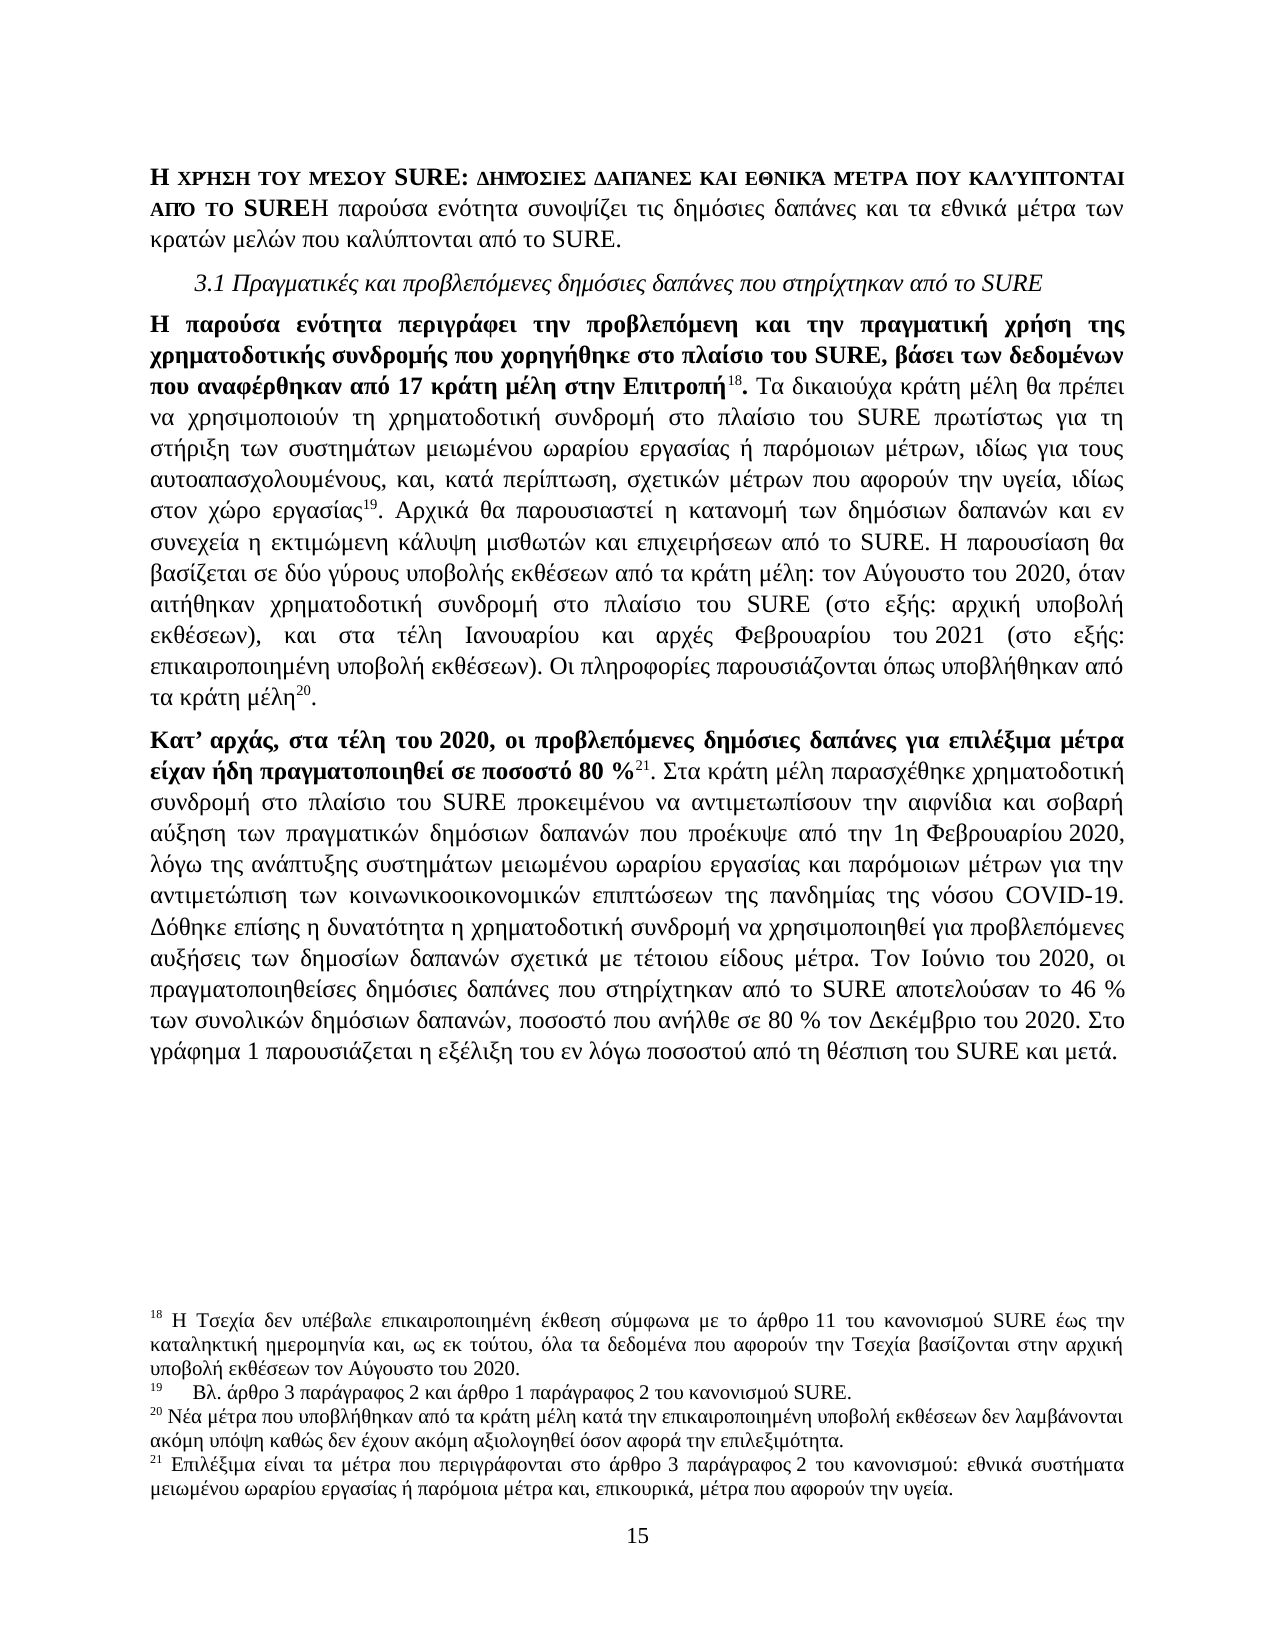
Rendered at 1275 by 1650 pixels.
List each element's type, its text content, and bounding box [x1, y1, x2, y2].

text Η παρούσα ενότητα περιγράφει την προβλεπόμενη και την πραγματική χρήση της χρηματοδοτικής συνδρομής που χορηγήθηκε στο πλαίσιο του SURE, βάσει των δεδομένων που αναφέρθηκαν από 17 κράτη μέλη στην Επιτροπή. Τα δικαιούχα κράτη μέλη θα πρέπει να χρησιμοποιούν τη χρηματοδοτική συνδρομή στο πλαίσιο του SURE πρωτίστως για τη στήριξη των συστημάτων μειωμένου ωραρίου εργασίας ή παρόμοιων μέτρων, ιδίως για τους αυτοαπασχολουμένους, και, κατά περίπτωση, σχετικών μέτρων που αφορούν την υγεία, ιδίως στον χώρο εργασίας. Αρχικά θα παρουσιαστεί η κατανομή των δημόσιων δαπανών και εν συνεχεία η εκτιμώμενη κάλυψη μισθωτών και επιχειρήσεων από το SURE. Η παρουσίαση θα βασίζεται σε δύο γύρους υποβολής εκθέσεων από τα κράτη μέλη: τον Αύγουστο του 2020, όταν αιτήθηκαν χρηματοδοτική συνδρομή στο πλαίσιο του SURE (στο εξής: αρχική υποβολή εκθέσεων), και στα τέλη Ιανουαρίου και αρχές Φεβρουαρίου του 2021 (στο εξής: επικαιροποιημένη υποβολή εκθέσεων). Οι πληροφορίες παρουσιάζονται όπως υποβλήθηκαν από τα κράτη μέλη. [150, 309, 1125, 711]
text 3.1 Πραγματικές και προβλεπόμενες δημόσιες δαπάνες που στηρίχτηκαν από το SURE [194, 268, 1125, 297]
text Η παρούσα ενότητα συνοψίζει τις δημόσιες δαπάνες και τα εθνικά μέτρα των κρατών μελών που καλύπτονται από το SURE. [150, 162, 1125, 253]
text Κατ’ αρχάς, στα τέλη του 2020, οι προβλεπόμενες δημόσιες δαπάνες για επιλέξιμα μέτρα είχαν ήδη πραγματοποιηθεί σε ποσοστό 80 %. Στα κράτη μέλη παρασχέθηκε χρηματοδοτική συνδρομή στο πλαίσιο του SURE προκειμένου να αντιμετωπίσουν την αιφνίδια και σοβαρή αύξηση των πραγματικών δημόσιων δαπανών που προέκυψε από την 1η Φεβρουαρίου 2020, λόγω της ανάπτυξης συστημάτων μειωμένου ωραρίου εργασίας και παρόμοιων μέτρων για την αντιμετώπιση των κοινωνικοοικονομικών επιπτώσεων της πανδημίας της νόσου COVID-19. Δόθηκε επίσης η δυνατότητα η χρηματοδοτική συνδρομή να χρησιμοποιηθεί για προβλεπόμενες αυξήσεις των δημοσίων δαπανών σχετικά με τέτοιου είδους μέτρα. Τον Ιούνιο του 2020, οι πραγματοποιηθείσες δημόσιες δαπάνες που στηρίχτηκαν από το SURE αποτελούσαν το 46 % των συνολικών δημόσιων δαπανών, ποσοστό που ανήλθε σε 80 % τον Δεκέμβριο του 2020. Στο γράφημα 1 παρουσιάζεται η εξέλιξη του εν λόγω ποσοστού από τη θέσπιση του SURE και μετά. [150, 725, 1125, 1064]
